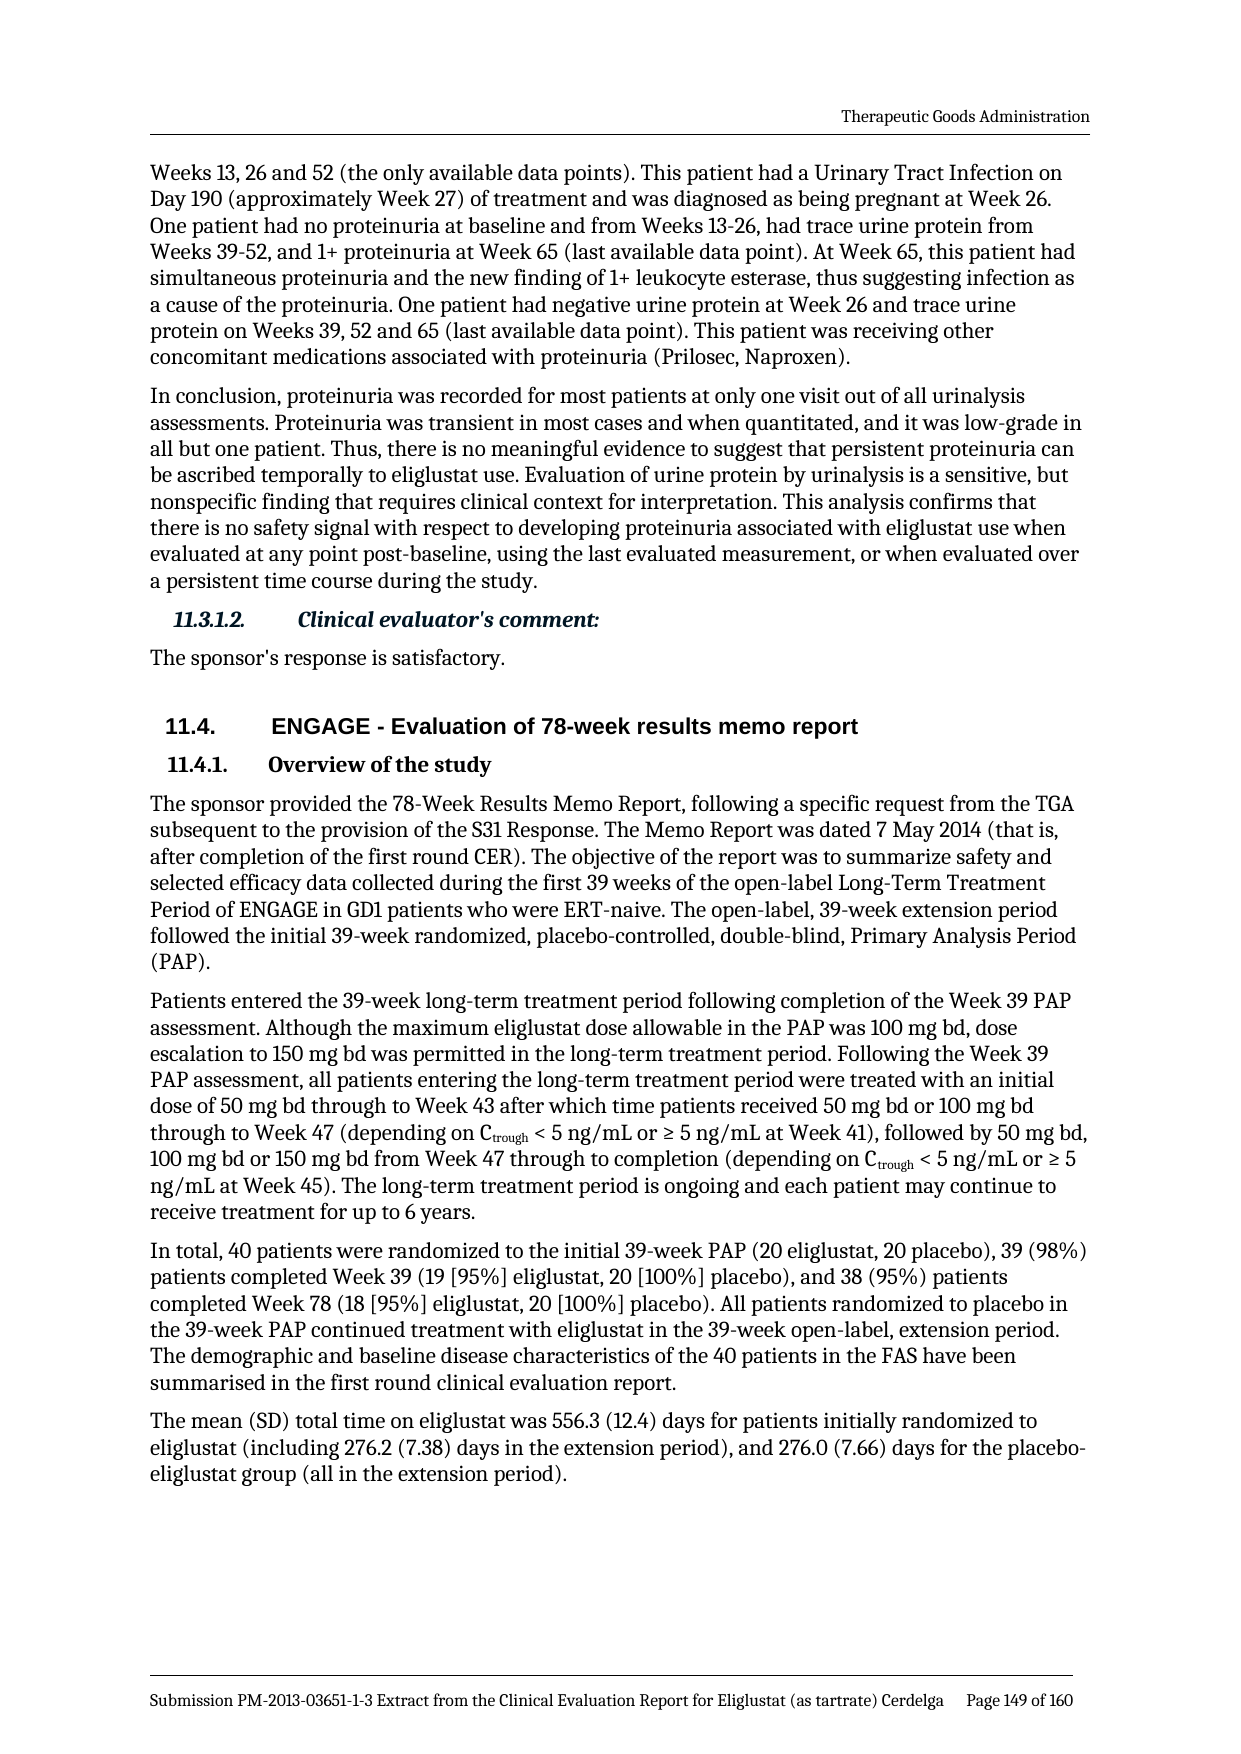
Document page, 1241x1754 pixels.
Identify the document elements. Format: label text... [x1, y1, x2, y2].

subtitle ENGAGE - Evaluation of 78-week results memo report [165, 713, 1090, 739]
text The sponsor provided the 78-Week Results Memo Report, following a specific request from the TGA subsequent to the provision of the S31 Response. The Memo Report was dated 7 May 2014 (that is, after completion of the first round CER). The objective of the report was to summarize safety and selected efficacy data collected during the first 39 weeks of the open-label Long-Term Treatment Period of ENGAGE in GD1 patients who were ERT-naive. The open-label, 39-week extension period followed the initial 39-week randomized, placebo-controlled, double-blind, Primary Analysis Period (PAP). [150, 791, 1090, 975]
text In total, 40 patients were randomized to the initial 39-week PAP (20 eliglustat, 20 placebo), 39 (98%) patients completed Week 39 (19 [95%] eliglustat, 20 [100%] placebo), and 38 (95%) patients completed Week 78 (18 [95%] eliglustat, 20 [100%] placebo). All patients randomized to placebo in the 39-week PAP continued treatment with eliglustat in the 39-week open-label, extension period. The demographic and baseline disease characteristics of the 40 patients in the FAS have been summarised in the first round clinical evaluation report. [150, 1238, 1090, 1396]
subtitle Overview of the study [168, 752, 1090, 778]
subtitle Clinical evaluator's comment: [174, 606, 1090, 633]
text The sponsor's response is satisfactory. [150, 645, 1090, 672]
text In conclusion, proteinuria was recorded for most patients at only one visit out of all urinalysis assessments. Proteinuria was transient in most cases and when quantitated, and it was low-grade in all but one patient. Thus, there is no meaningful evidence to suggest that persistent proteinuria can be ascribed temporally to eliglustat use. Evaluation of urine protein by urinalysis is a sensitive, but nonspecific finding that requires clinical context for interpretation. This analysis confirms that there is no safety signal with respect to developing proteinuria associated with eliglustat use when evaluated at any point post-baseline, using the last evaluated measurement, or when evaluated over a persistent time course during the study. [150, 383, 1090, 594]
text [150, 160, 1090, 371]
text Patients entered the 39-week long-term treatment period following completion of the Week 39 PAP assessment. Although the maximum eliglustat dose allowable in the PAP was 100 mg bd, dose escalation to 150 mg bd was permitted in the long-term treatment period. Following the Week 39 PAP assessment, all patients entering the long-term treatment period were treated with an initial dose of 50 mg bd through to Week 43 after which time patients received 50 mg bd or 100 mg bd through to Week 47 (depending on Ctrough < 5 ng/mL or ≥ 5 ng/mL at Week 41), followed by 50 mg bd, 100 mg bd or 150 mg bd from Week 47 through to completion (depending on Ctrough < 5 ng/mL or ≥ 5 ng/mL at Week 45). The long-term treatment period is ongoing and each patient may continue to receive treatment for up to 6 years. [150, 988, 1090, 1225]
text The mean (SD) total time on eliglustat was 556.3 (12.4) days for patients initially randomized to eliglustat (including 276.2 (7.38) days in the extension period), and 276.0 (7.66) days for the placebo-eliglustat group (all in the extension period). [150, 1408, 1090, 1487]
